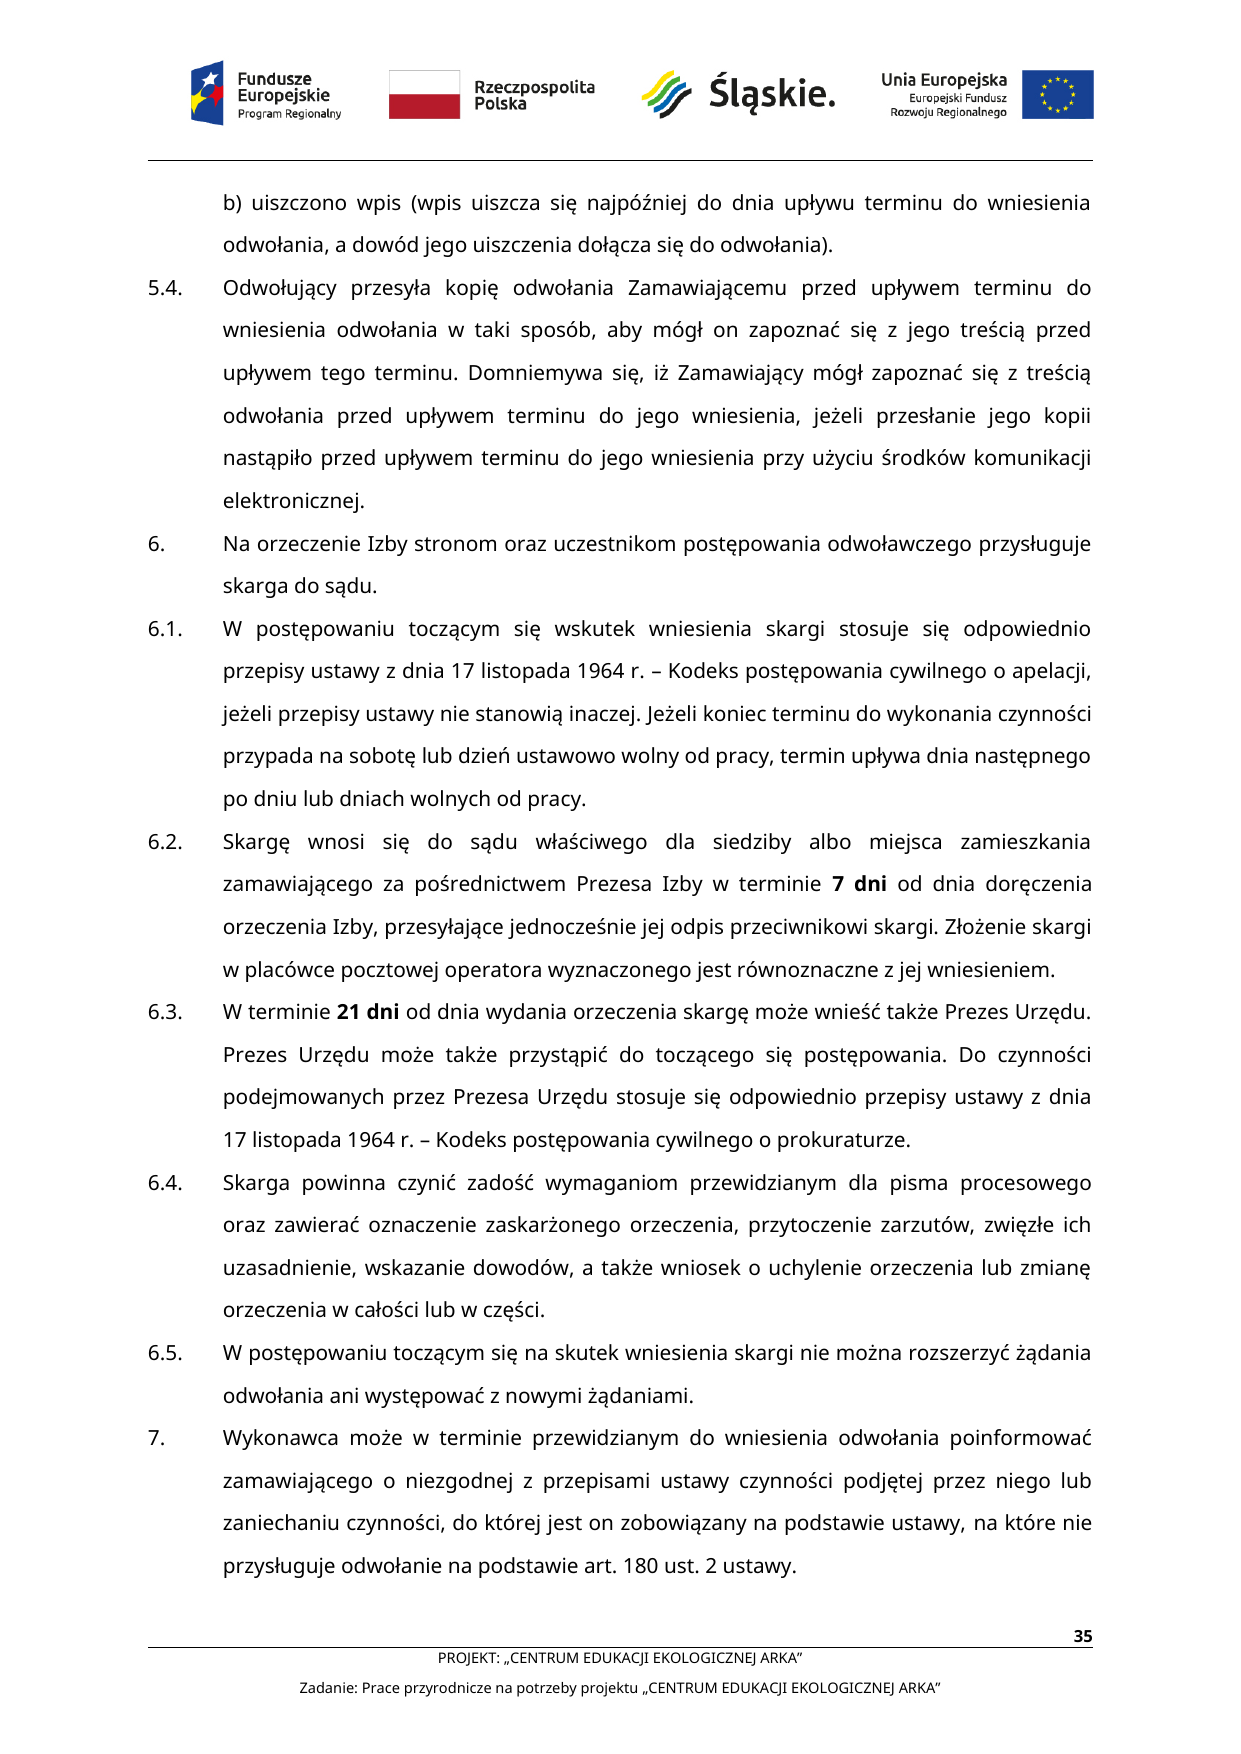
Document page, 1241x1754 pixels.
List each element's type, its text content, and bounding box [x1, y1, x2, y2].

list W terminie 21 dni od dnia wydania orzeczenia skargę może wnieść także Prezes Urzędu. Prezes Urzędu może także przystąpić do toczącego się postępowania. Do czynności podejmowanych przez Prezesa Urzędu stosuje się odpowiednio przepisy ustawy z dnia 17 listopada 1964 r. – Kodeks postępowania cywilnego o prokuraturze. [148, 997, 1092, 1153]
list Odwołujący przesyła kopię odwołania Zamawiającemu przed upływem terminu do wniesienia odwołania w taki sposób, aby mógł on zapoznać się z jego treścią przed upływem tego terminu. Domniemywa się, iż Zamawiający mógł zapoznać się z treścią odwołania przed upływem terminu do jego wniesienia, jeżeli przesłanie jego kopii nastąpiło przed upływem terminu do jego wniesienia przy użyciu środków komunikacji elektronicznej. [148, 273, 1092, 514]
list Na orzeczenie Izby stronom oraz uczestnikom postępowania odwoławczego przysługuje skarga do sądu. [148, 529, 1092, 600]
list Skarga powinna czynić zadość wymaganiom przewidzianym dla pisma procesowego oraz zawierać oznaczenie zaskarżonego orzeczenia, przytoczenie zarzutów, zwięzłe ich uzasadnienie, wskazanie dowodów, a także wniosek o uchylenie orzeczenia lub zmianę orzeczenia w całości lub w części. [148, 1168, 1092, 1324]
list W postępowaniu toczącym się na skutek wniesienia skargi nie można rozszerzyć żądania odwołania ani występować z nowymi żądaniami. [148, 1338, 1093, 1409]
list Wykonawca może w terminie przewidzianym do wniesienia odwołania poinformować zamawiającego o niezgodnej z przepisami ustawy czynności podjętej przez niego lub zaniechaniu czynności, do której jest on zobowiązany na podstawie ustawy, na które nie przysługuje odwołanie na podstawie art. 180 ust. 2 ustawy. [148, 1423, 1093, 1579]
list W postępowaniu toczącym się wskutek wniesienia skargi stosuje się odpowiednio przepisy ustawy z dnia 17 listopada 1964 r. – Kodeks postępowania cywilnego o apelacji, jeżeli przepisy ustawy nie stanowią inaczej. Jeżeli koniec terminu do wykonania czynności przypada na sobotę lub dzień ustawowo wolny od pracy, termin upływa dnia następnego po dniu lub dniach wolnych od pracy. [148, 614, 1092, 813]
list Skargę wnosi się do sądu właściwego dla siedziby albo miejsca zamieszkania zamawiającego za pośrednictwem Prezesa Izby w terminie 7 dni od dnia doręczenia orzeczenia Izby, przesyłające jednocześnie jej odpis przeciwnikowi skargi. Złożenie skargi w placówce pocztowej operatora wyznaczonego jest równoznaczne z jej wniesieniem. [148, 827, 1092, 983]
picture [175, 44, 1109, 140]
text b) uiszczono wpis (wpis uiszcza się najpóźniej do dnia upływu terminu do wniesienia odwołania, a dowód jego uiszczenia dołącza się do odwołania). [223, 188, 1092, 259]
